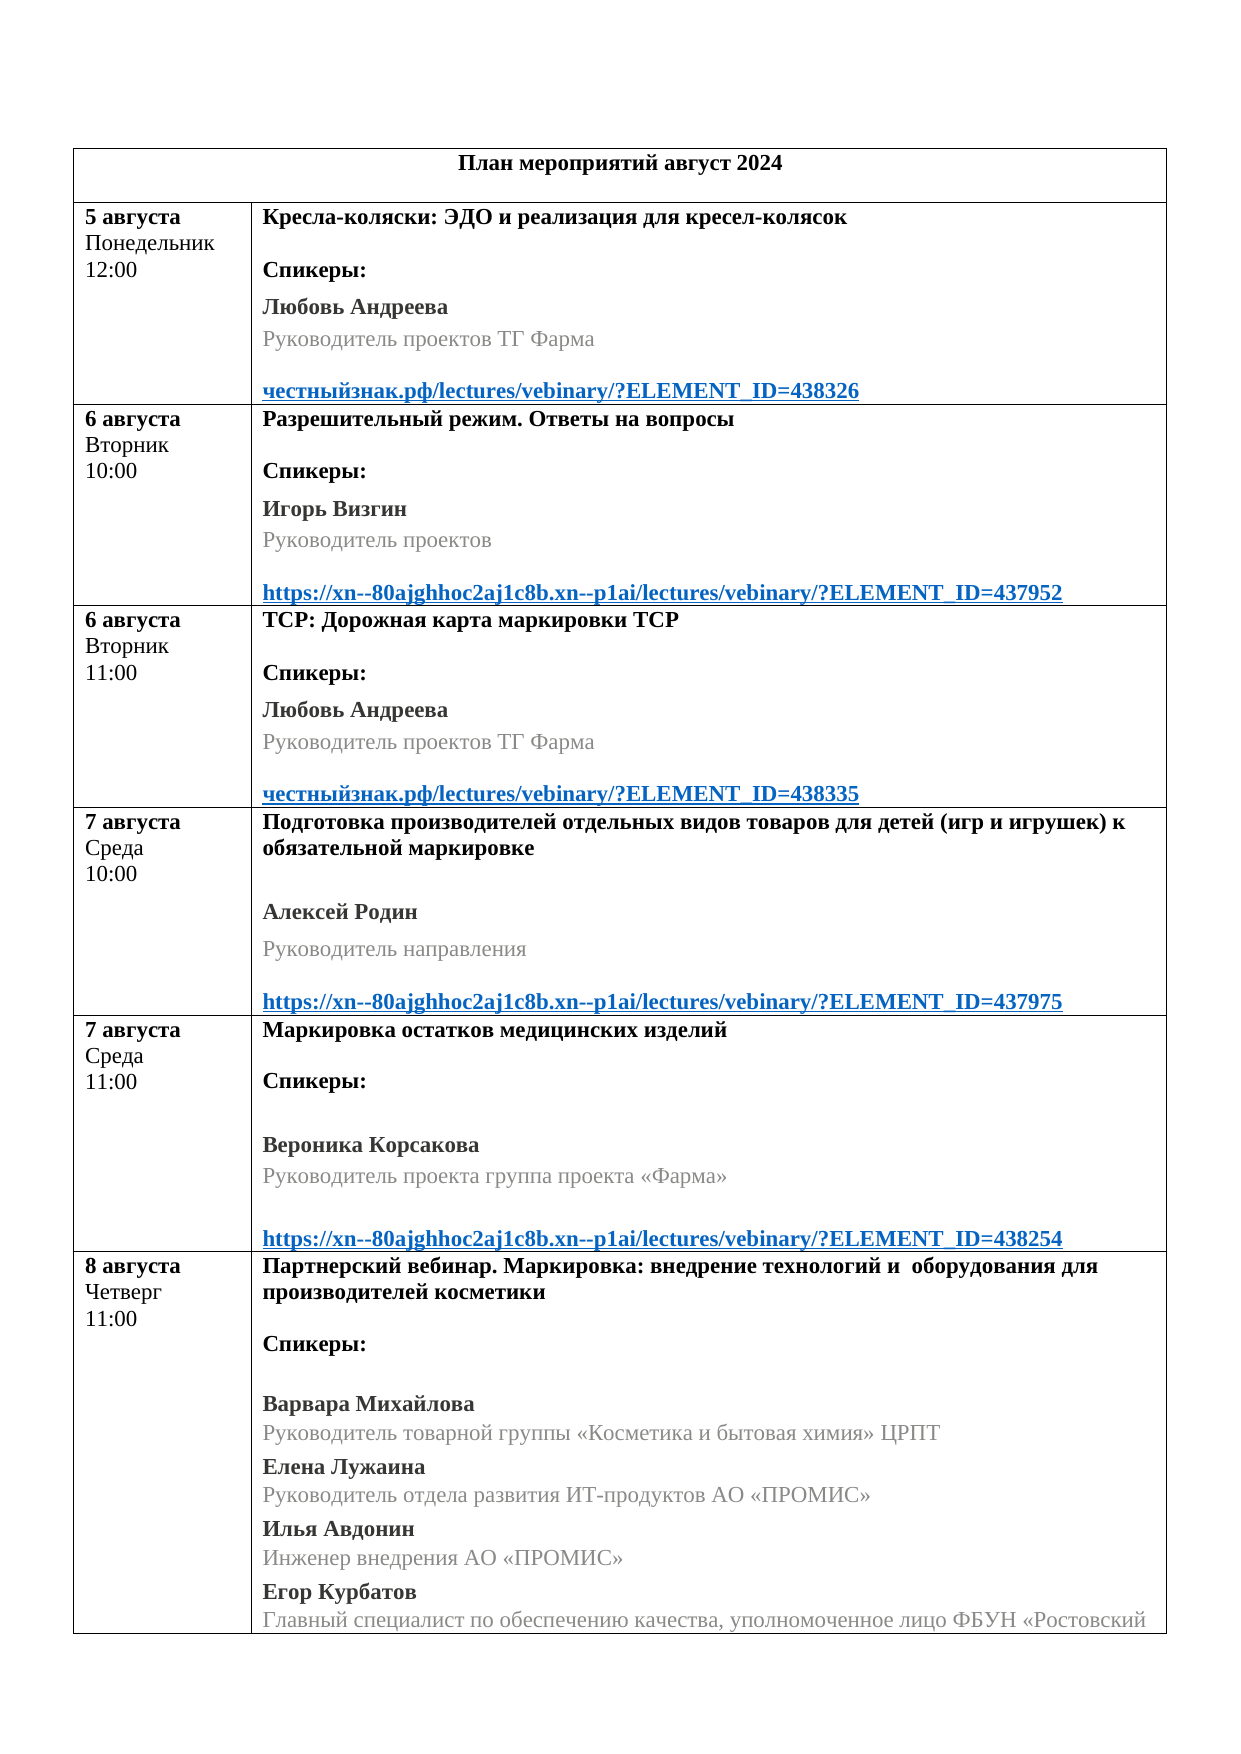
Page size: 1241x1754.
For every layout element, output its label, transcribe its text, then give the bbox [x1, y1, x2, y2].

table_cell 6 августа Вторник 10:00 [74, 405, 251, 605]
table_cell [252, 1252, 1166, 1632]
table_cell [74, 1252, 251, 1632]
table_header План мероприятий август 2024 [74, 149, 1166, 202]
table_cell Кресла-коляски: ЭДО и реализация для кресел-колясок Спикеры: Любовь Андреева Руководитель проектов ТГ Фарма честныйзнак.рф/lectures/vebinary/?ELEMENT_ID=438326 [252, 203, 1166, 404]
table_cell 5 августа Понедельник 12:00 [74, 203, 251, 404]
table_cell 7 августа Среда 11:00 [74, 1016, 251, 1251]
table_cell ТСР: Дорожная карта маркировки ТСР Спикеры: Любовь Андреева Руководитель проектов ТГ Фарма честныйзнак.рф/lectures/vebinary/?ELEMENT_ID=438335 [252, 606, 1166, 807]
table_cell Маркировка остатков медицинских изделий Спикеры: Вероника Корсакова Руководитель проекта группа проекта «Фарма» https://xn--80ajghhoc2aj1c8b.xn--p1ai/lectures/vebinary/?ELEMENT_ID=438254 [252, 1016, 1166, 1251]
table_cell Подготовка производителей отдельных видов товаров для детей (игр и игрушек) к обязательной маркировке Алексей Родин Руководитель направления https://xn--80ajghhoc2aj1c8b.xn--p1ai/lectures/vebinary/?ELEMENT_ID=437975 [252, 808, 1166, 1014]
table_cell 7 августа Среда 10:00 [74, 808, 251, 1014]
table_cell Разрешительный режим. Ответы на вопросы Спикеры: Игорь Визгин Руководитель проектов https://xn--80ajghhoc2aj1c8b.xn--p1ai/lectures/vebinary/?ELEMENT_ID=437952 [252, 405, 1166, 605]
table_cell 6 августа Вторник 11:00 [74, 606, 251, 807]
